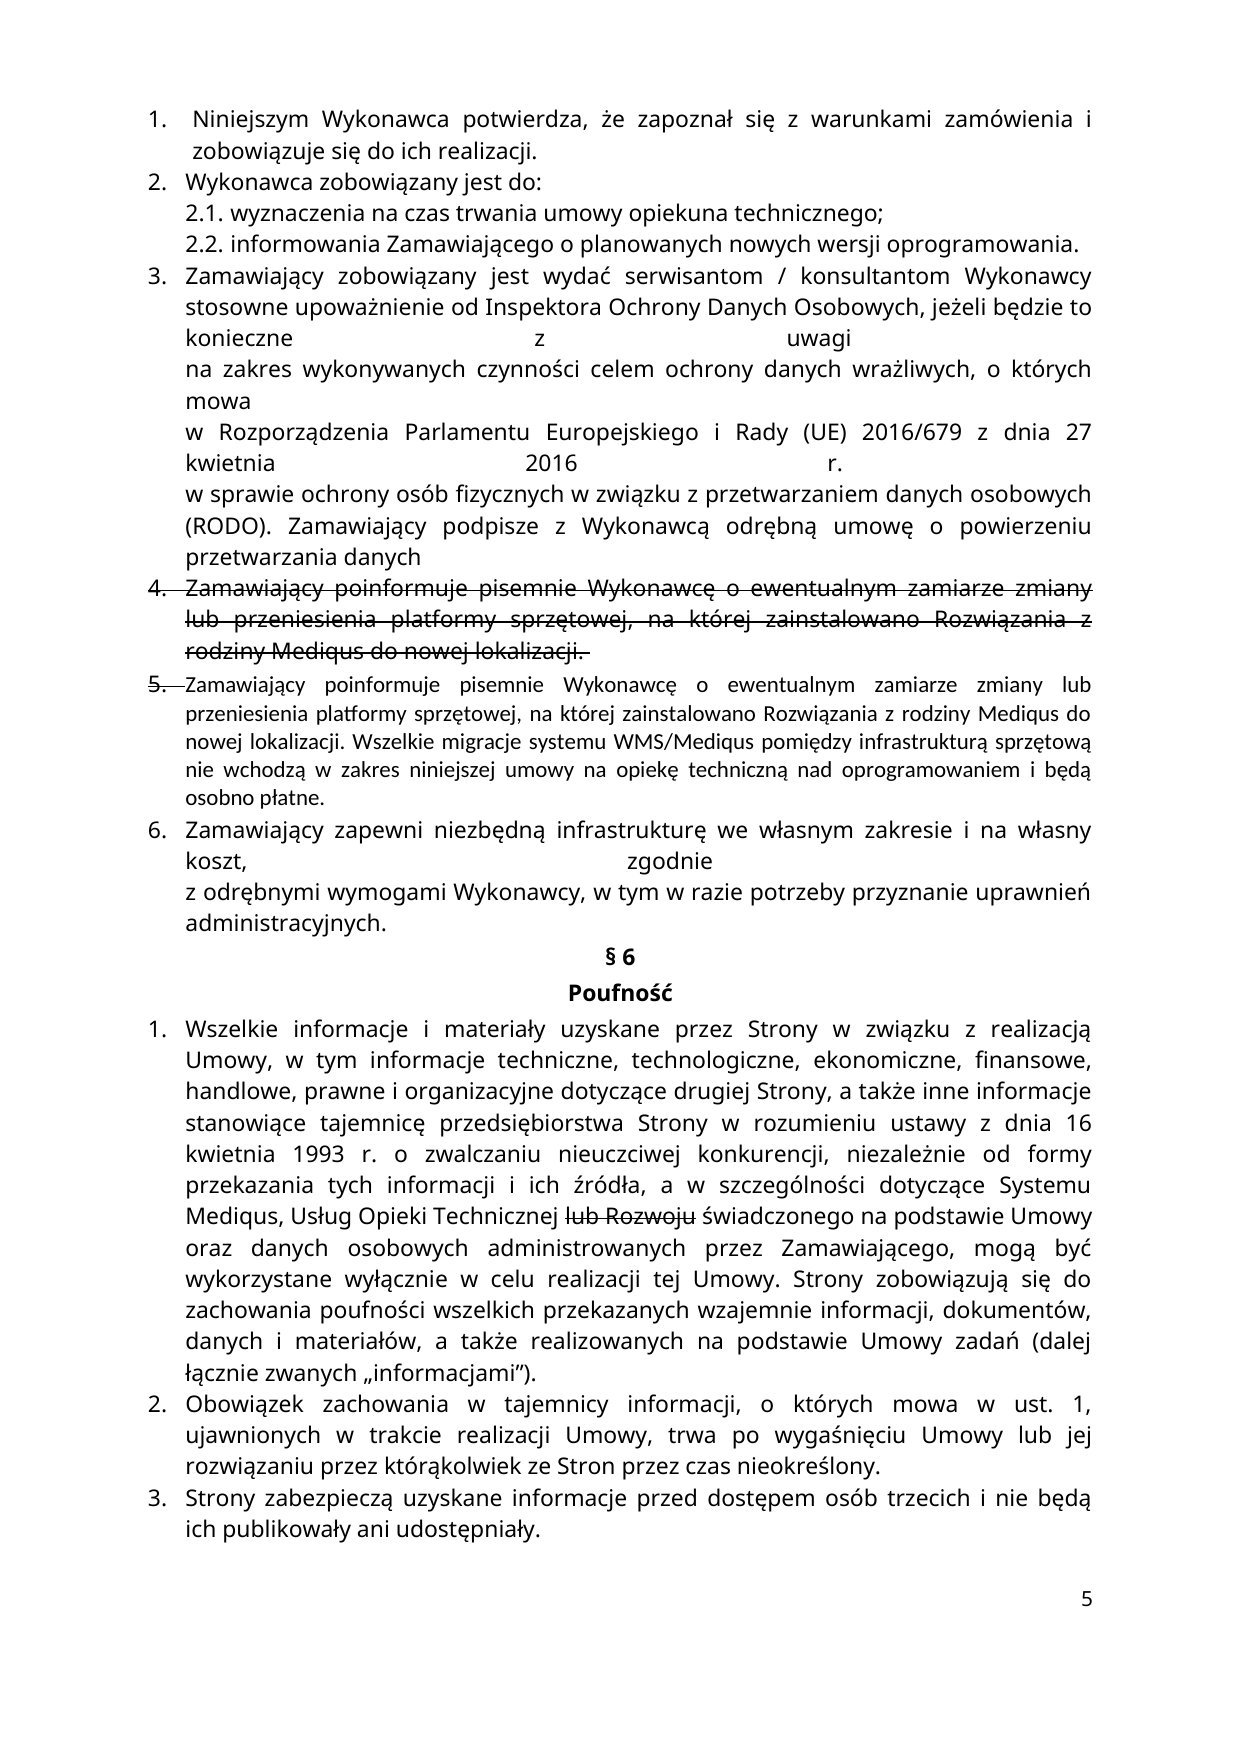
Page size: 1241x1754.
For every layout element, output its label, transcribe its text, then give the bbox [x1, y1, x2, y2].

text § 6 [148, 941, 1093, 972]
list wyznaczenia na czas trwania umowy opiekuna technicznego; [185, 197, 1093, 228]
list Strony zabezpieczą uzyskane informacje przed dostępem osób trzecich i nie będą ich publikowały ani udostępniały. [148, 1481, 1093, 1544]
list Wszelkie informacje i materiały uzyskane przez Strony w związku z realizacją Umowy, w tym informacje techniczne, technologiczne, ekonomiczne, finansowe, handlowe, prawne i organizacyjne dotyczące drugiej Strony, a także inne informacje stanowiące tajemnicę przedsiębiorstwa Strony w rozumieniu ustawy z dnia 16 kwietnia 1993 r. o zwalczaniu nieuczciwej konkurencji, niezależnie od formy przekazania tych informacji i ich źródła, a w szczególności dotyczące Systemu Mediqus, Usług Opieki Technicznej lub Rozwoju świadczonego na podstawie Umowy oraz danych osobowych administrowanych przez Zamawiającego, mogą być wykorzystane wyłącznie w celu realizacji tej Umowy. Strony zobowiązują się do zachowania poufności wszelkich przekazanych wzajemnie informacji, dokumentów, danych i materiałów, a także realizowanych na podstawie Umowy zadań (dalej łącznie zwanych „informacjami”). [148, 1013, 1093, 1388]
list Niniejszym Wykonawca potwierdza, że zapoznał się z warunkami zamówienia i zobowiązuje się do ich realizacji. [148, 103, 1093, 166]
list Zamawiający poinformuje pisemnie Wykonawcę o ewentualnym zamiarze zmiany lub przeniesienia platformy sprzętowej, na której zainstalowano Rozwiązania z rodziny Mediqus do nowej lokalizacji. [148, 591, 1093, 666]
list Obowiązek zachowania w tajemnicy informacji, o których mowa w ust. 1, ujawnionych w trakcie realizacji Umowy, trwa po wygaśnięciu Umowy lub jej rozwiązaniu przez którąkolwiek ze Stron przez czas nieokreślony. [148, 1388, 1093, 1481]
list Wykonawca zobowiązany jest do: [148, 166, 1093, 197]
list Zamawiający poinformuje pisemnie Wykonawcę o ewentualnym zamiarze zmiany lub przeniesienia platformy sprzętowej, na której zainstalowano Rozwiązania z rodziny Mediqus do nowej lokalizacji. Wszelkie migracje systemu WMS/Mediqus pomiędzy infrastrukturą sprzętową nie wchodzą w zakres niniejszej umowy na opiekę techniczną nad oprogramowaniem i będą osobno płatne. [148, 668, 1093, 811]
list Zamawiający zapewni niezbędną infrastrukturę we własnym zakresie i na własny koszt, zgodnie z odrębnymi wymogami Wykonawcy, w tym w razie potrzeby przyznanie uprawnień administracyjnych. [148, 814, 1093, 939]
text Poufność [148, 977, 1093, 1008]
list Zamawiający zobowiązany jest wydać serwisantom / konsultantom Wykonawcy stosowne upoważnienie od Inspektora Ochrony Danych Osobowych, jeżeli będzie to konieczne z uwagi na zakres wykonywanych czynności celem ochrony danych wrażliwych, o których mowa w Rozporządzenia Parlamentu Europejskiego i Rady (UE) 2016/679 z dnia 27 kwietnia 2016 r. w sprawie ochrony osób fizycznych w związku z przetwarzaniem danych osobowych (RODO). Zamawiający podpisze z Wykonawcą odrębną umowę o powierzeniu przetwarzania danych [148, 260, 1093, 572]
list Zamawiający poinformuje pisemnie Wykonawcę o ewentualnym zamiarze zmiany lub przeniesienia platformy sprzętowej, na której zainstalowano Rozwiązania z rodziny Mediqus do nowej lokalizacji. [148, 572, 1093, 590]
list informowania Zamawiającego o planowanych nowych wersji oprogramowania. [185, 228, 1093, 260]
